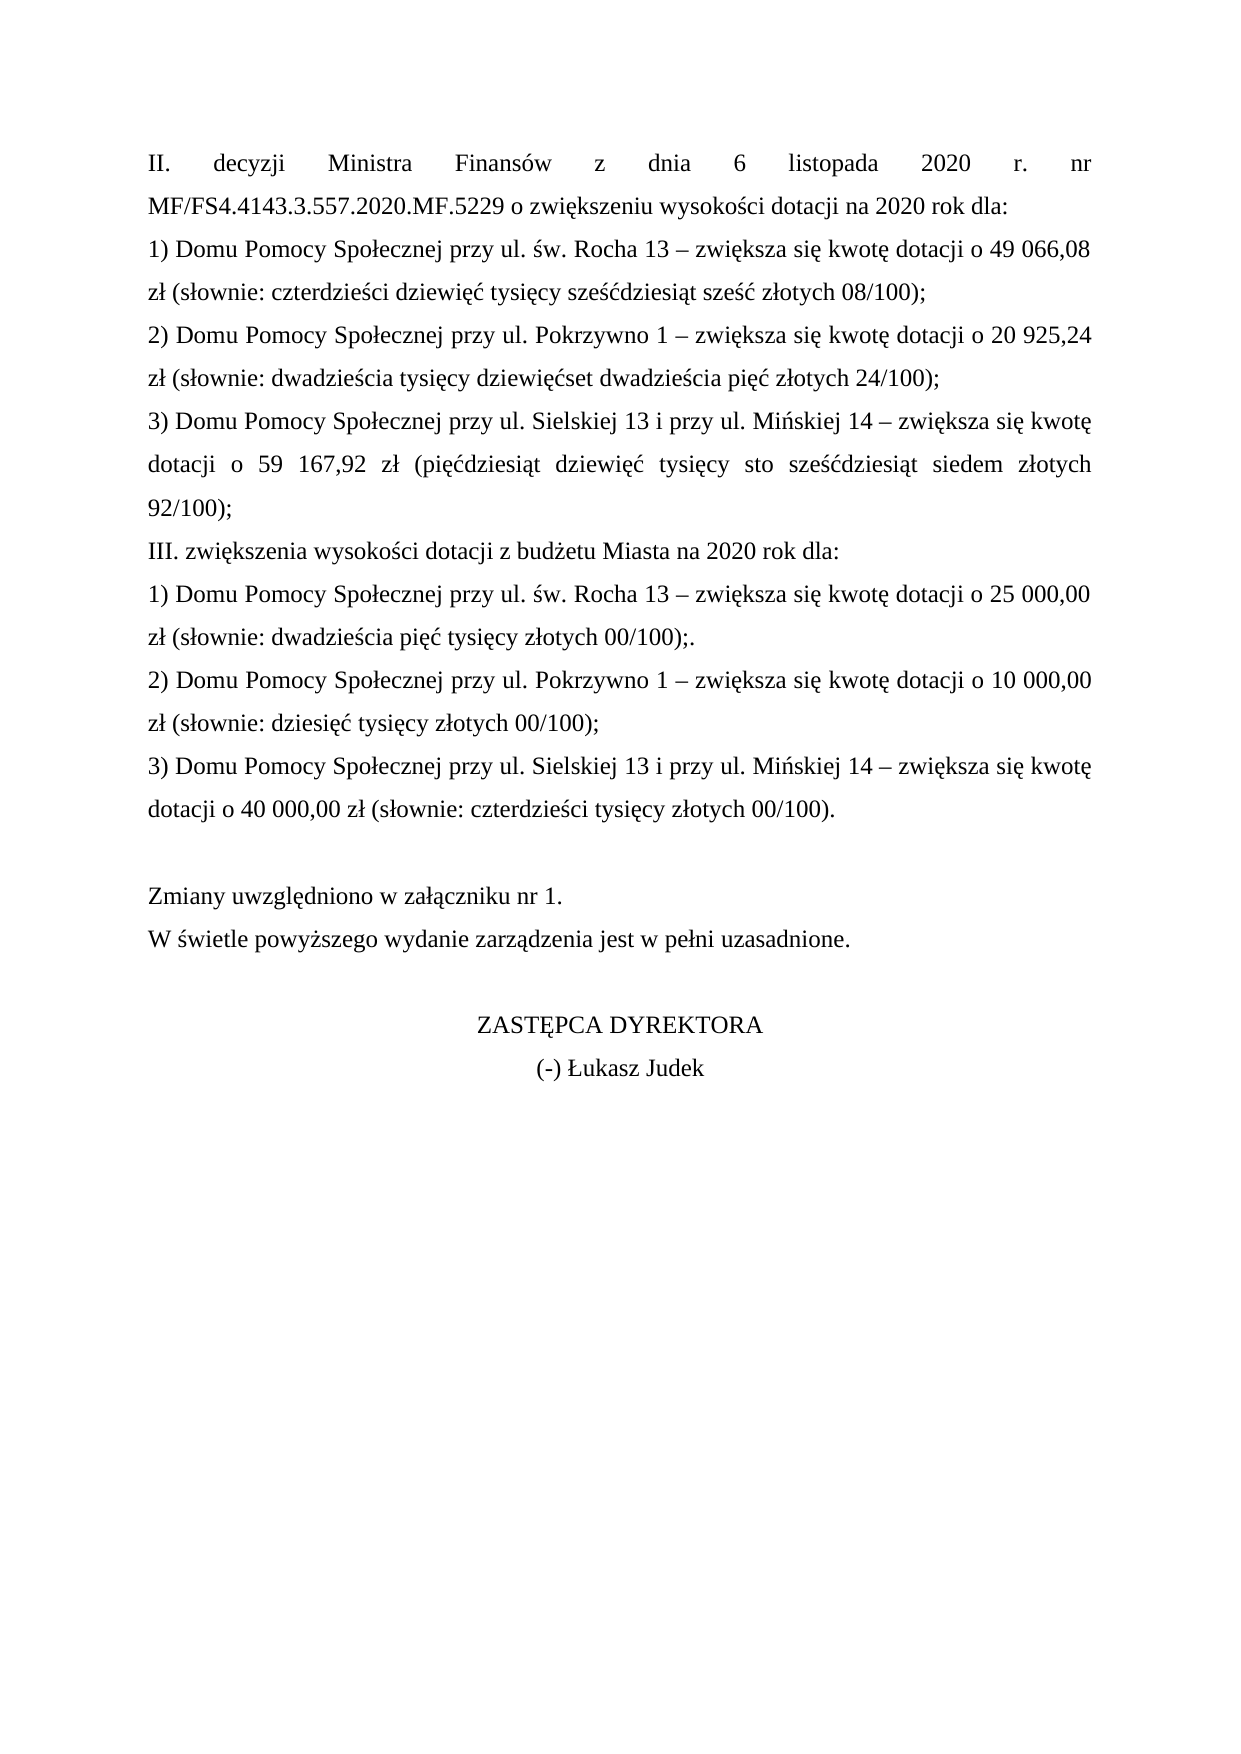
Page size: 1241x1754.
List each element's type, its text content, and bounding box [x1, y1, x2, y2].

text (-) Łukasz Judek [148, 1053, 1093, 1082]
text III. zwiększenia wysokości dotacji z budżetu Miasta na 2020 rok dla: [148, 536, 1093, 564]
text Zmiany uwzględniono w załączniku nr 1. [148, 881, 1093, 909]
text ZASTĘPCA DYREKTORA [148, 1010, 1093, 1039]
text W świetle powyższego wydanie zarządzenia jest w pełni uzasadnione. [148, 924, 1093, 953]
text 1) Domu Pomocy Społecznej przy ul. św. Rocha 13 – zwiększa się kwotę dotacji o 49 066,08 zł (słownie: czterdzieści dziewięć tysięcy sześćdziesiąt sześć złotych 08/100); [148, 234, 1093, 306]
text 3) Domu Pomocy Społecznej przy ul. Sielskiej 13 i przy ul. Mińskiej 14 – zwiększa się kwotę dotacji o 59 167,92 zł (pięćdziesiąt dziewięć tysięcy sto sześćdziesiąt siedem złotych 92/100); [148, 406, 1093, 521]
text II. decyzji Ministra Finansów z dnia 6 listopada 2020 r. nr MF/FS4.4143.3.557.2020.MF.5229 o zwiększeniu wysokości dotacji na 2020 rok dla: [148, 148, 1093, 219]
text 1) Domu Pomocy Społecznej przy ul. św. Rocha 13 – zwiększa się kwotę dotacji o 25 000,00 zł (słownie: dwadzieścia pięć tysięcy złotych 00/100);. [148, 579, 1093, 651]
text 2) Domu Pomocy Społecznej przy ul. Pokrzywno 1 – zwiększa się kwotę dotacji o 20 925,24 zł (słownie: dwadzieścia tysięcy dziewięćset dwadzieścia pięć złotych 24/100); [148, 320, 1093, 392]
text 3) Domu Pomocy Społecznej przy ul. Sielskiej 13 i przy ul. Mińskiej 14 – zwiększa się kwotę dotacji o 40 000,00 zł (słownie: czterdzieści tysięcy złotych 00/100). [148, 751, 1093, 823]
text 2) Domu Pomocy Społecznej przy ul. Pokrzywno 1 – zwiększa się kwotę dotacji o 10 000,00 zł (słownie: dziesięć tysięcy złotych 00/100); [148, 665, 1093, 737]
